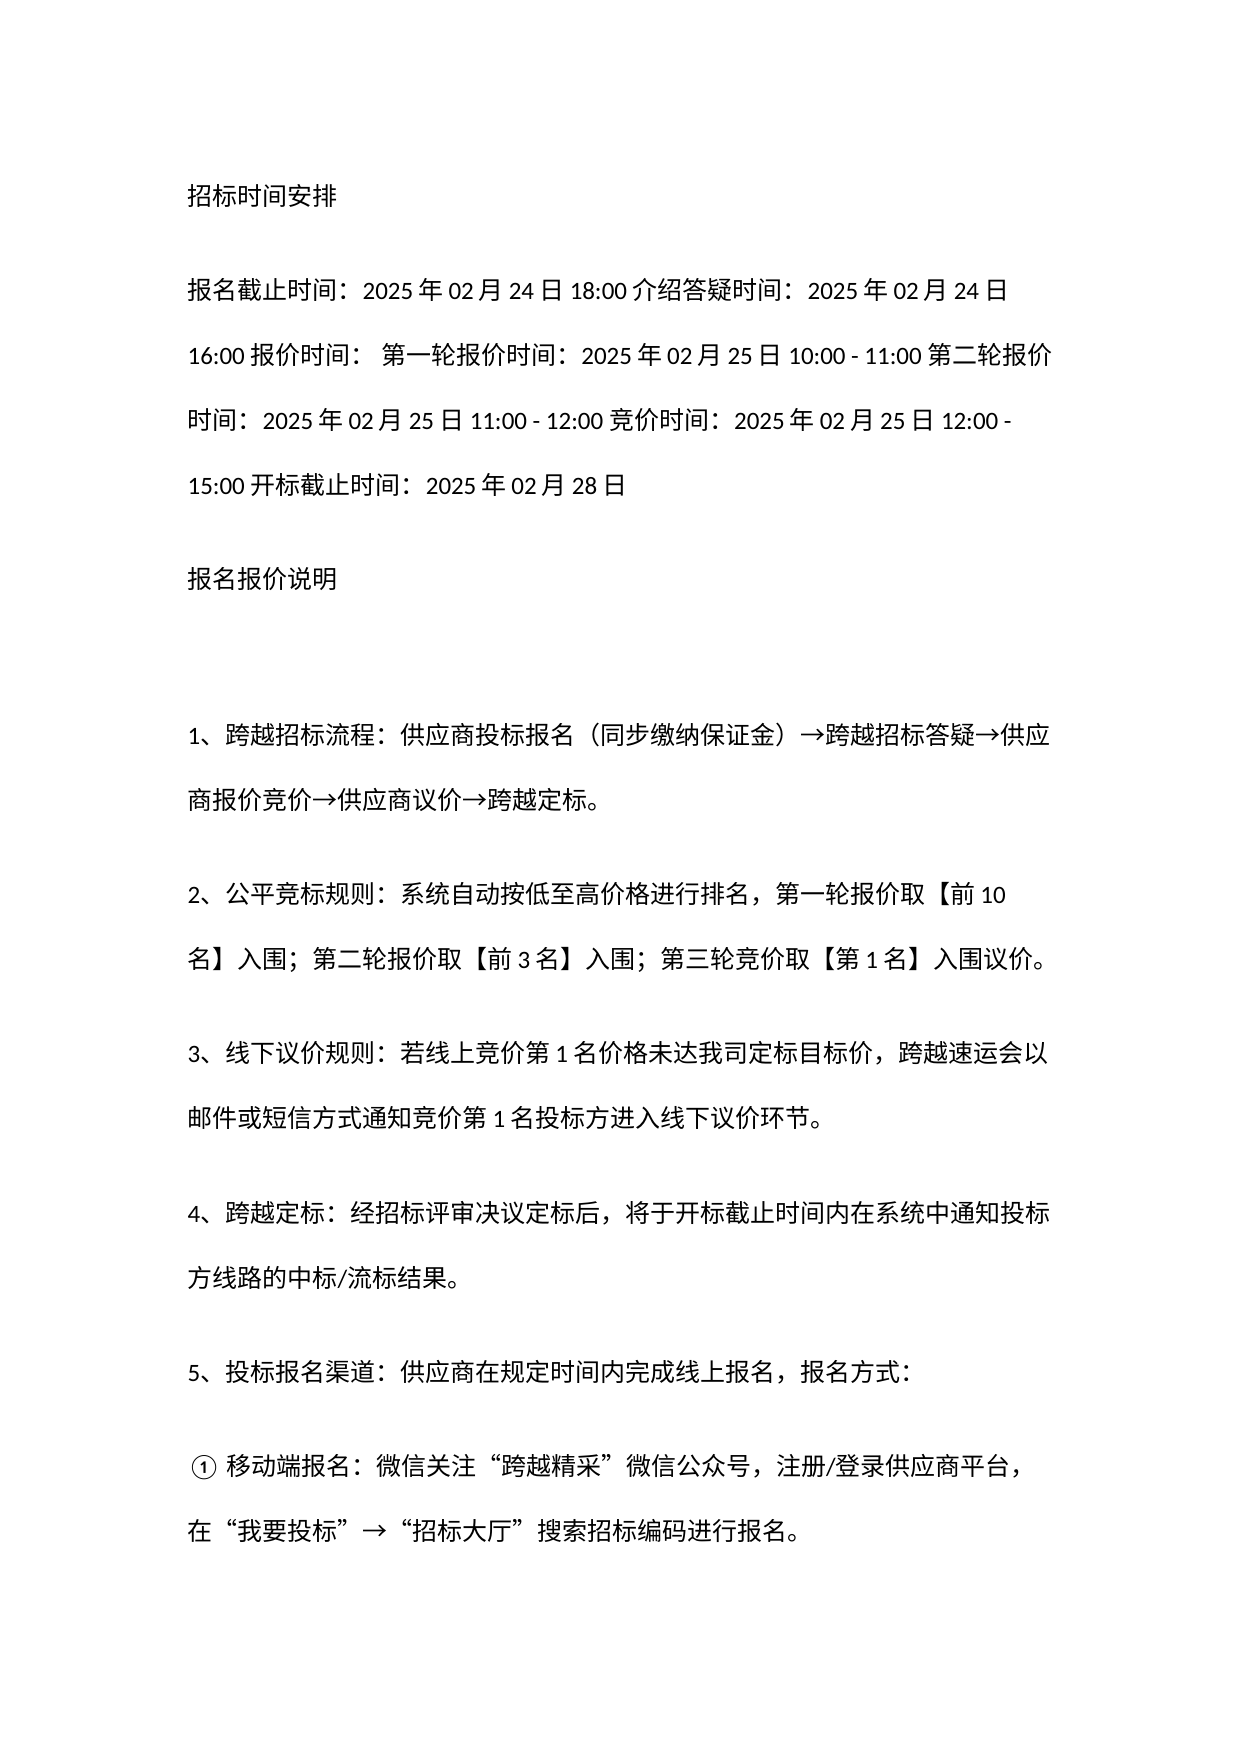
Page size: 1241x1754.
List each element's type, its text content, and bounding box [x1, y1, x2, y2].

text 4、跨越定标：经招标评审决议定标后，将于开标截止时间内在系统中通知投标方线路的中标/流标结果。 [187, 1179, 1053, 1309]
text 2、公平竞标规则：系统自动按低至高价格进行排名，第一轮报价取【前10名】入围；第二轮报价取【前3名】入围；第三轮竞价取【第1名】入围议价。 [187, 860, 1053, 990]
text 3、线下议价规则：若线上竞价第1名价格未达我司定标目标价，跨越速运会以邮件或短信方式通知竞价第1名投标方进入线下议价环节。 [187, 1019, 1053, 1149]
text ①移动端报名：微信关注“跨越精采”微信公众号，注册/登录供应商平台，在“我要投标”→“招标大厅”搜索招标编码进行报名。 [187, 1432, 1053, 1562]
text 招标时间安排 [187, 162, 1053, 227]
text 1、跨越招标流程：供应商投标报名（同步缴纳保证金）→跨越招标答疑→供应商报价竞价→供应商议价→跨越定标。 [187, 701, 1053, 831]
text 报名截止时间：2025年02月24日 18:00 介绍答疑时间：2025年02月24日 16:00 报价时间： 第一轮报价时间：2025年02月25日 10:00 - 11:00 第二轮报价时间：2025年02月25日 11:00 - 12:00 竞价时间：2025年02月25日 12:00 - 15:00 开标截止时间：2025年02月28日 [187, 256, 1053, 516]
text 5、投标报名渠道：供应商在规定时间内完成线上报名，报名方式： [187, 1338, 1053, 1403]
text 报名报价说明 [187, 545, 1053, 610]
